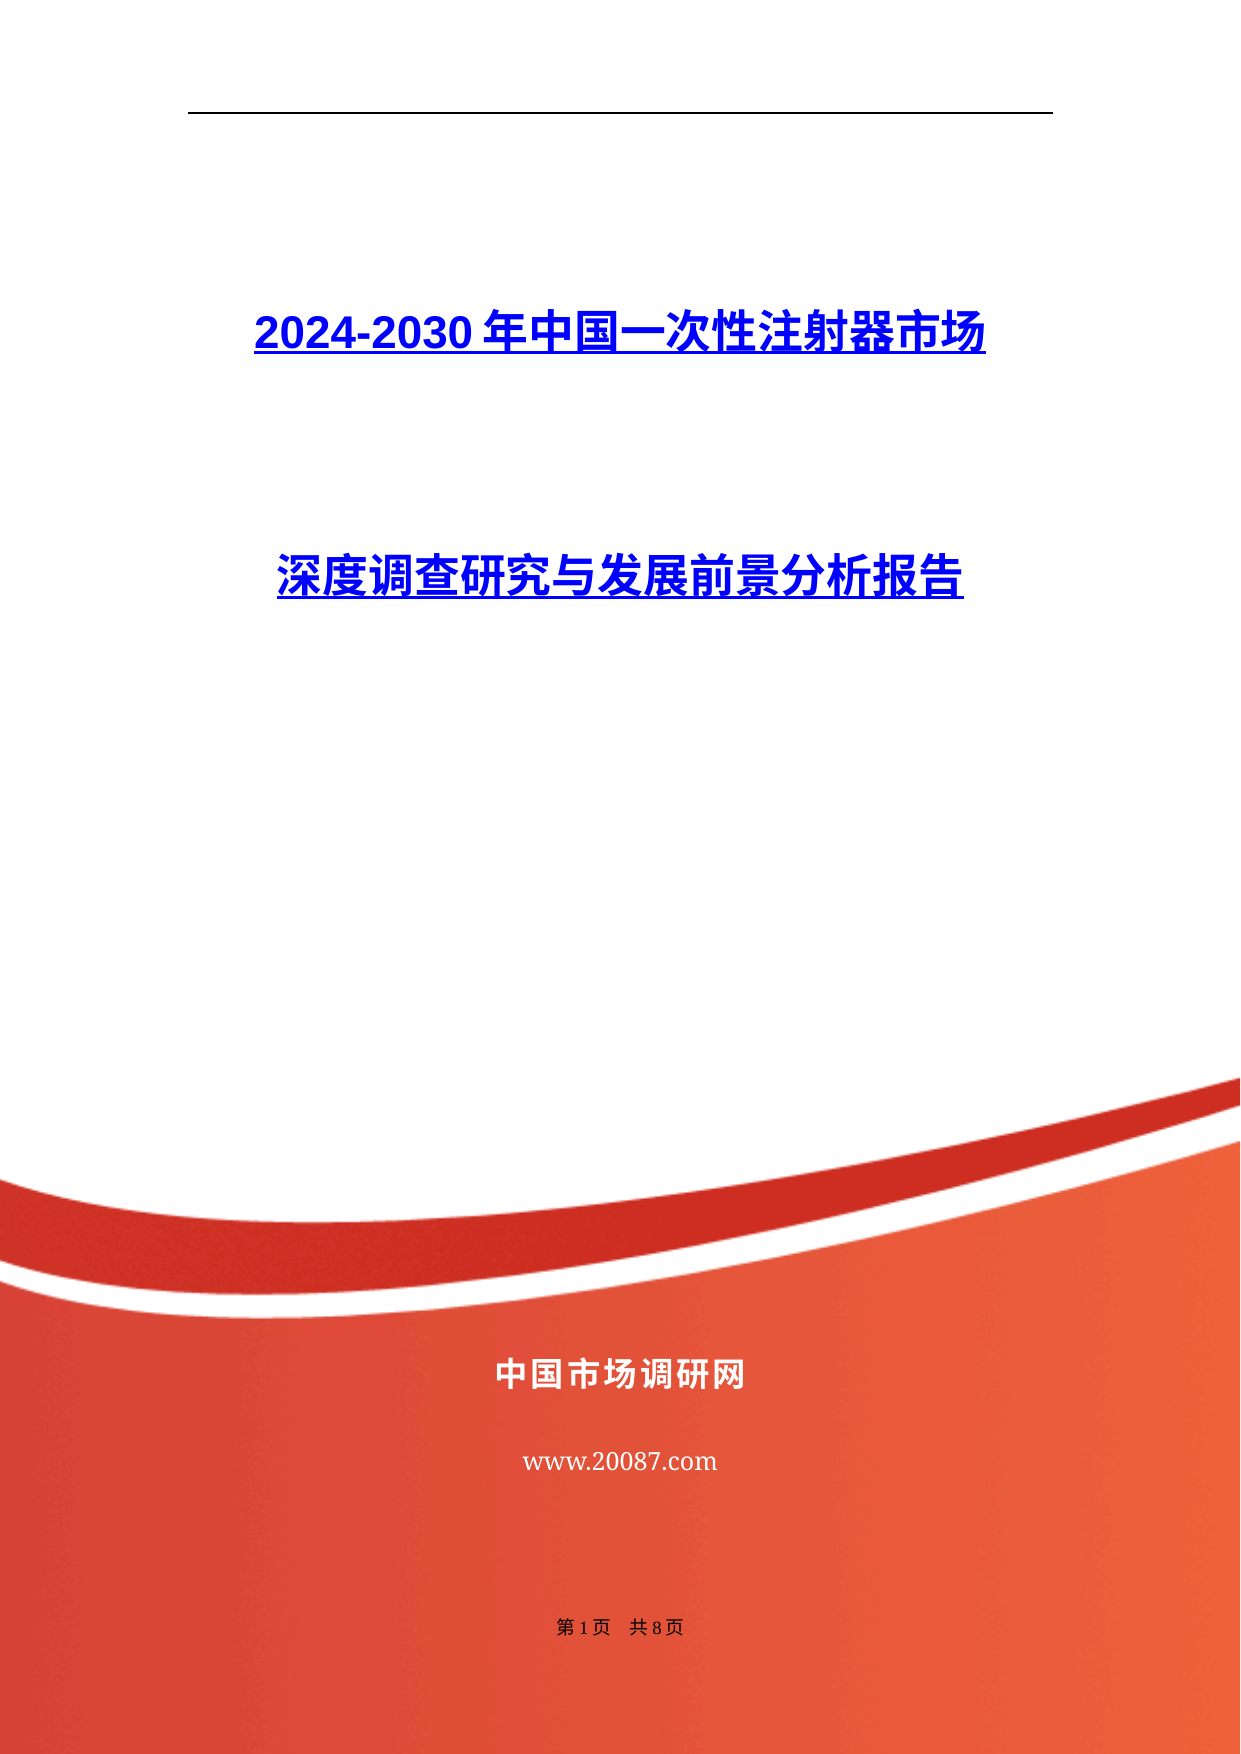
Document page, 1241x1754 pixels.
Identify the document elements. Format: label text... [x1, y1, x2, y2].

text www.20087.com [187, 1428, 1053, 1493]
picture [0, 1006, 1241, 1754]
subtitle 中国市场调研网 [187, 1339, 1053, 1404]
table_header 2024-2030年中国一次性注射器市场深度调查研究与发展前景分析报告 [188, 207, 1053, 773]
